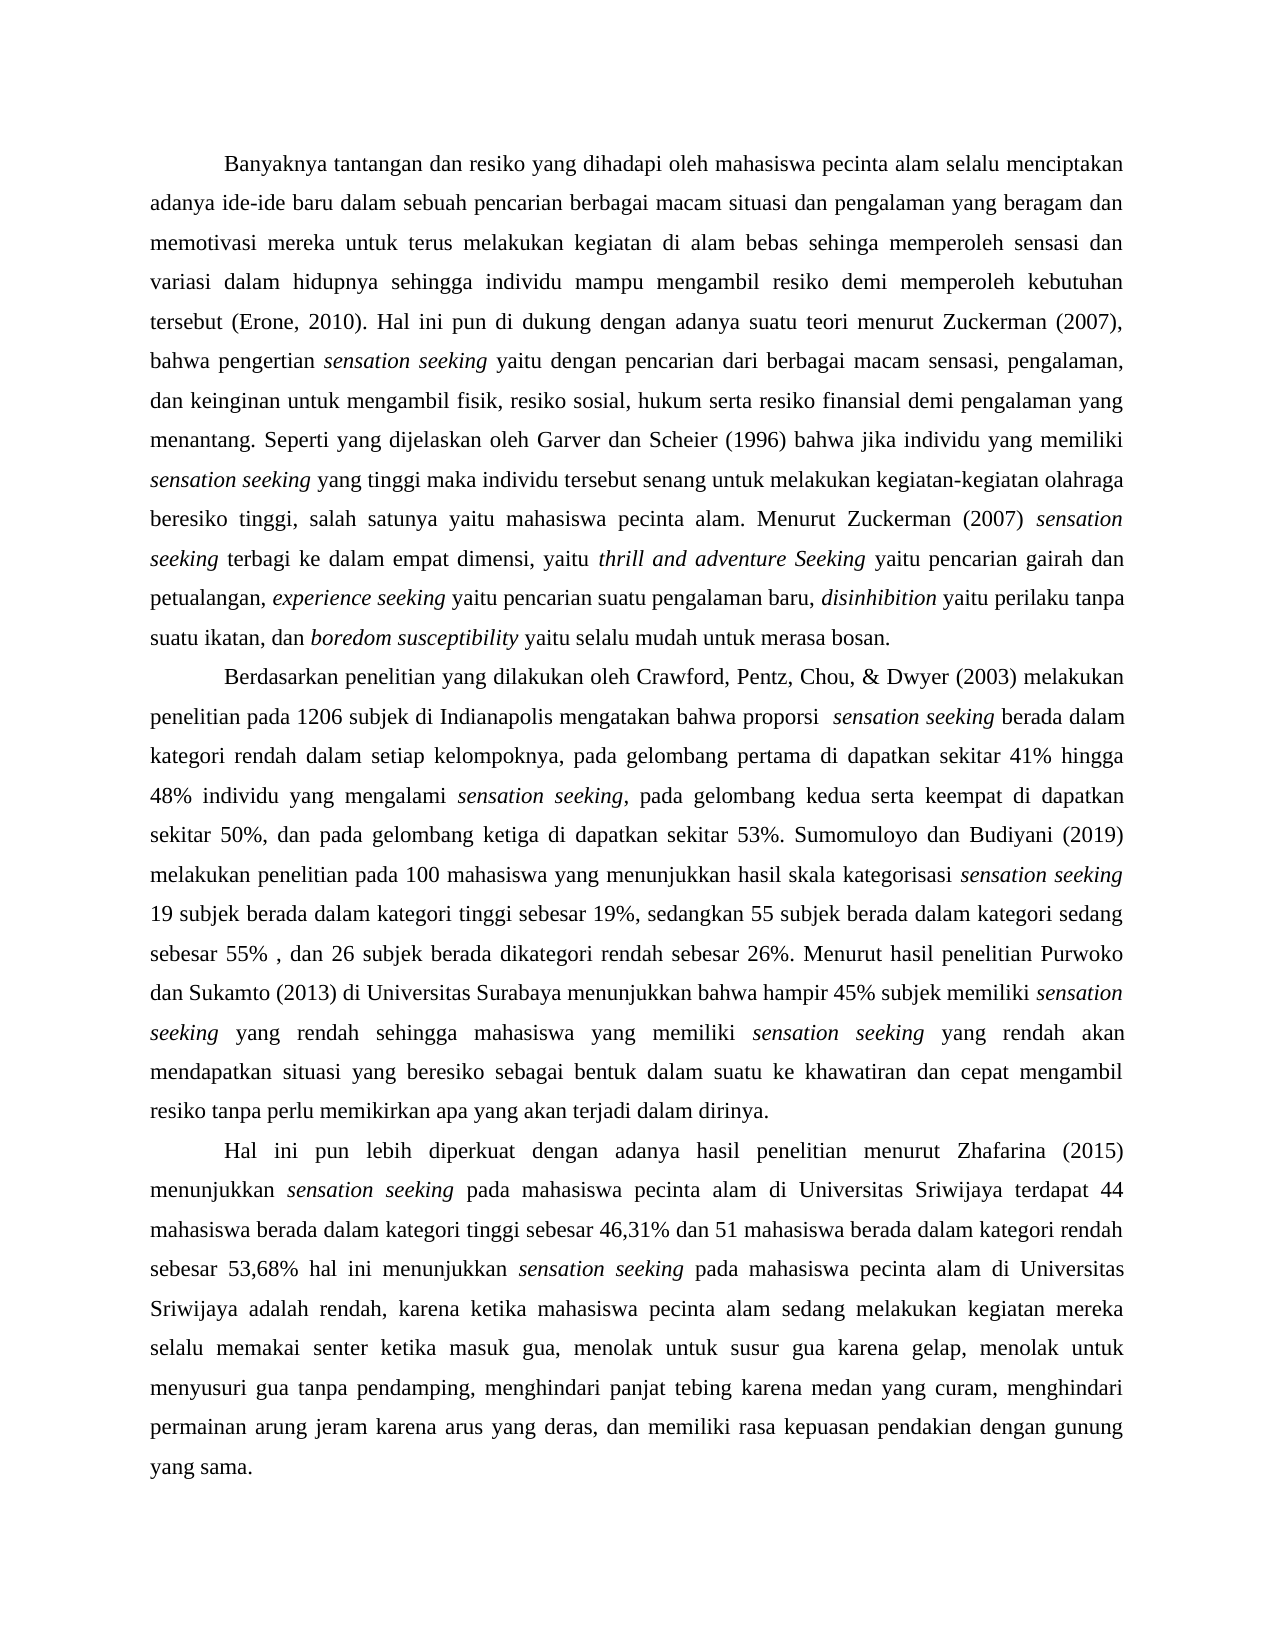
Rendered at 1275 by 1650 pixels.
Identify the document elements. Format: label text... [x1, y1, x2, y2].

text Banyaknya tantangan dan resiko yang dihadapi oleh mahasiswa pecinta alam selalu menciptakan adanya ide-ide baru dalam sebuah pencarian berbagai macam situasi dan pengalaman yang beragam dan memotivasi mereka untuk terus melakukan kegiatan di alam bebas sehinga memperoleh sensasi dan variasi dalam hidupnya sehingga individu mampu mengambil resiko demi memperoleh kebutuhan tersebut (Erone, 2010). Hal ini pun di dukung dengan adanya suatu teori menurut Zuckerman (2007), bahwa pengertian sensation seeking yaitu dengan pencarian dari berbagai macam sensasi, pengalaman, dan keinginan untuk mengambil fisik, resiko sosial, hukum serta resiko finansial demi pengalaman yang menantang. Seperti yang dijelaskan oleh Garver dan Scheier (1996) bahwa jika individu yang memiliki sensation seeking yang tinggi maka individu tersebut senang untuk melakukan kegiatan-kegiatan olahraga beresiko tinggi, salah satunya yaitu mahasiswa pecinta alam. Menurut Zuckerman (2007) sensation seeking terbagi ke dalam empat dimensi, yaitu thrill and adventure Seeking yaitu pencarian gairah dan petualangan, experience seeking yaitu pencarian suatu pengalaman baru, disinhibition yaitu perilaku tanpa suatu ikatan, dan boredom susceptibility yaitu selalu mudah untuk merasa bosan. [150, 150, 1125, 650]
text Berdasarkan penelitian yang dilakukan oleh Crawford, Pentz, Chou, & Dwyer (2003) melakukan penelitian pada 1206 subjek di Indianapolis mengatakan bahwa proporsi sensation seeking berada dalam kategori rendah dalam setiap kelompoknya, pada gelombang pertama di dapatkan sekitar 41% hingga 48% individu yang mengalami sensation seeking, pada gelombang kedua serta keempat di dapatkan sekitar 50%, dan pada gelombang ketiga di dapatkan sekitar 53%. Sumomuloyo dan Budiyani (2019) melakukan penelitian pada 100 mahasiswa yang menunjukkan hasil skala kategorisasi sensation seeking 19 subjek berada dalam kategori tinggi sebesar 19%, sedangkan 55 subjek berada dalam kategori sedang sebesar 55% , dan 26 subjek berada dikategori rendah sebesar 26%. Menurut hasil penelitian Purwoko dan Sukamto (2013) di Universitas Surabaya menunjukkan bahwa hampir 45% subjek memiliki sensation seeking yang rendah sehingga mahasiswa yang memiliki sensation seeking yang rendah akan mendapatkan situasi yang beresiko sebagai bentuk dalam suatu ke khawatiran dan cepat mengambil resiko tanpa perlu memikirkan apa yang akan terjadi dalam dirinya. [150, 663, 1125, 1124]
text Hal ini pun lebih diperkuat dengan adanya hasil penelitian menurut Zhafarina (2015) menunjukkan sensation seeking pada mahasiswa pecinta alam di Universitas Sriwijaya terdapat 44 mahasiswa berada dalam kategori tinggi sebesar 46,31% dan 51 mahasiswa berada dalam kategori rendah sebesar 53,68% hal ini menunjukkan sensation seeking pada mahasiswa pecinta alam di Universitas Sriwijaya adalah rendah, karena ketika mahasiswa pecinta alam sedang melakukan kegiatan mereka selalu memakai senter ketika masuk gua, menolak untuk susur gua karena gelap, menolak untuk menyusuri gua tanpa pendamping, menghindari panjat tebing karena medan yang curam, menghindari permainan arung jeram karena arus yang deras, dan memiliki rasa kepuasan pendakian dengan gunung yang sama. [150, 1137, 1125, 1479]
